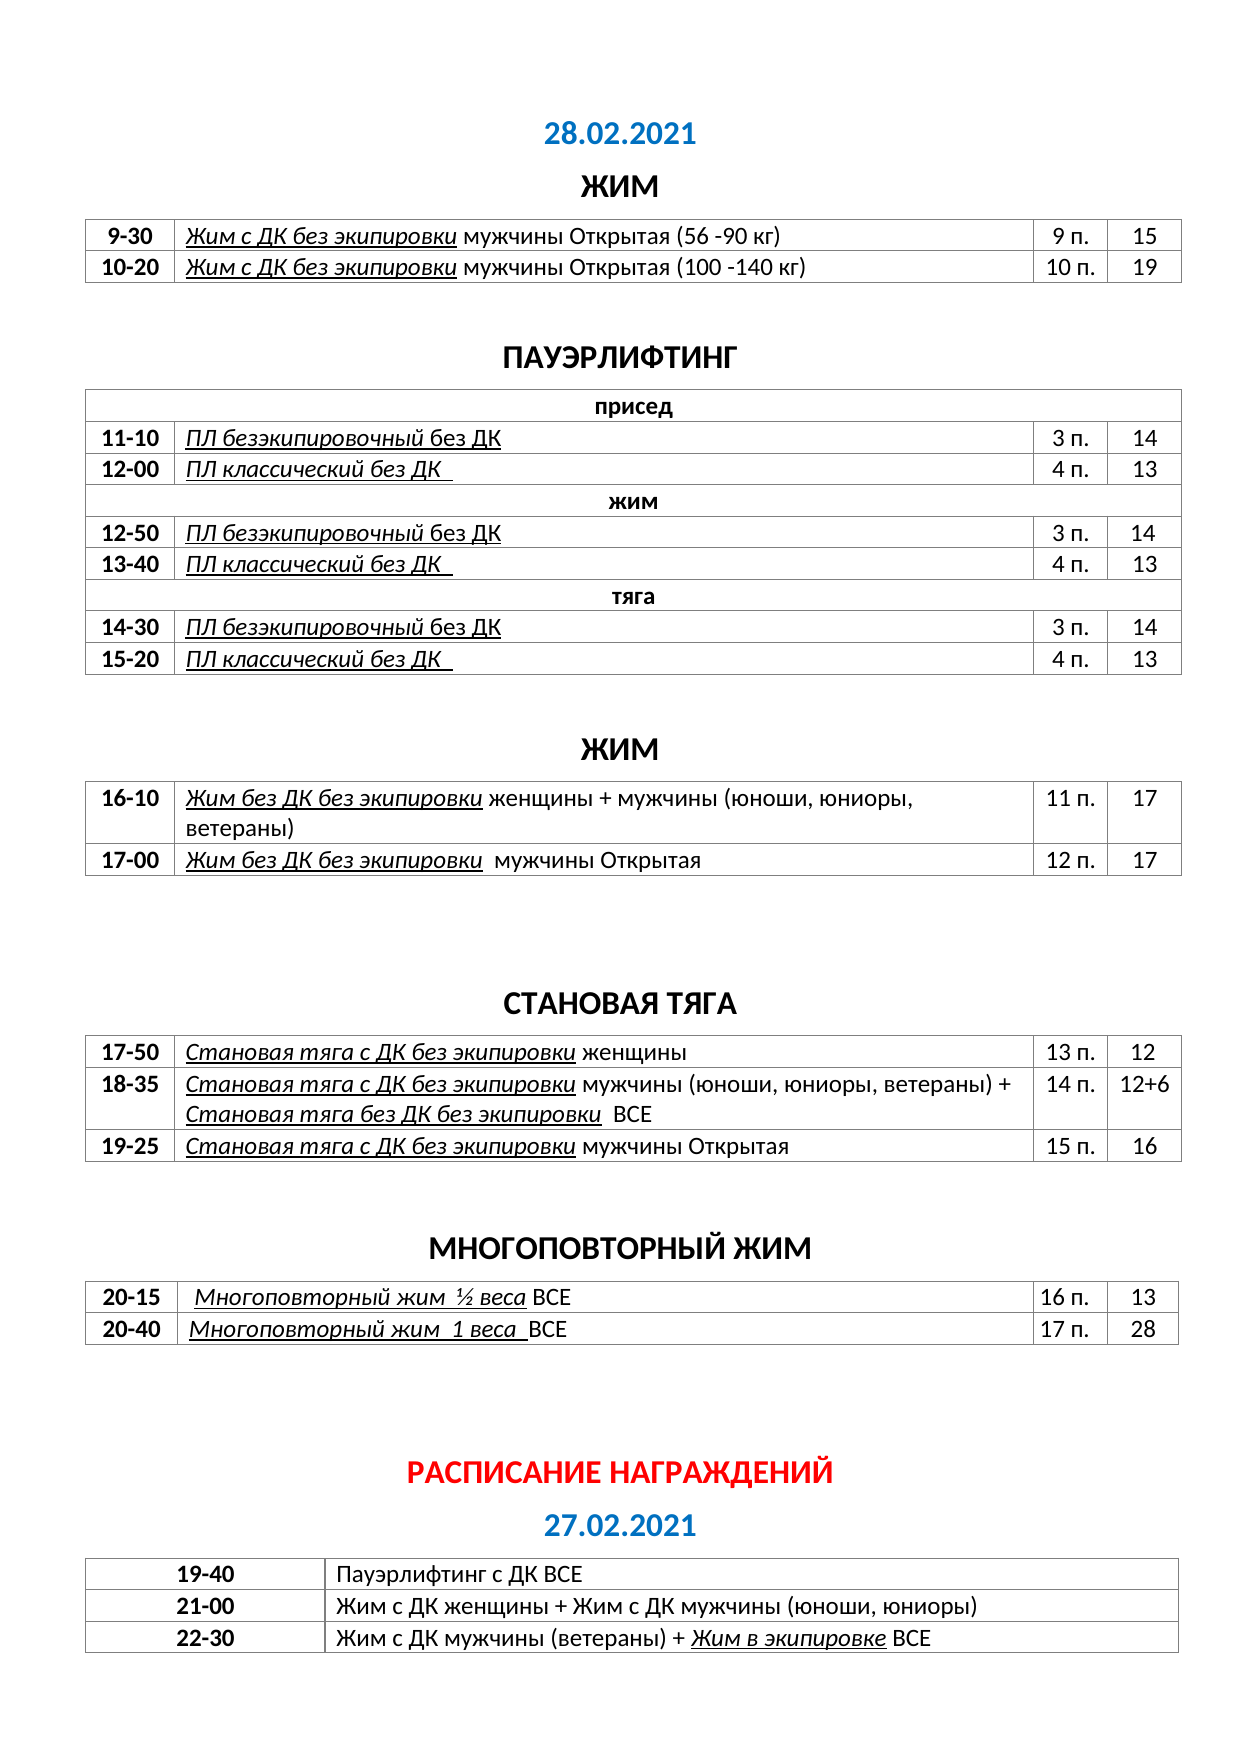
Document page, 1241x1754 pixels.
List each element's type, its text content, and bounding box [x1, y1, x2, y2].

table_cell 22-30 [86, 1622, 324, 1652]
table_cell 12 п. [1034, 844, 1107, 874]
table_cell 19-25 [86, 1130, 174, 1161]
table_cell жим [86, 485, 1181, 516]
table_cell 14 [1108, 517, 1181, 547]
table_cell 14 [1108, 611, 1181, 642]
table_header Жим без ДК без экипировки женщины + мужчины (юноши, юниоры, ветераны) [175, 782, 1033, 843]
table_cell 12-00 [86, 454, 174, 484]
table_cell 12+6 [1108, 1068, 1181, 1129]
text ЖИМ [59, 166, 1181, 206]
table_header Пауэрлифтинг с ДК ВСЕ [326, 1559, 1178, 1589]
text ПАУЭРЛИФТИНГ [59, 336, 1181, 377]
table_cell 17 [1108, 844, 1181, 874]
table_cell 4 п. [1034, 454, 1107, 484]
text ЖИМ [59, 728, 1181, 768]
table_header 9-30 [86, 220, 174, 250]
text МНОГОПОВТОРНЫЙ ЖИМ [59, 1227, 1181, 1268]
table_header 16 п. [1034, 1282, 1107, 1312]
table_cell Жим с ДК без экипировки мужчины Открытая (100 -140 кг) [175, 251, 1033, 282]
table_header Жим с ДК без экипировки мужчины Открытая (56 -90 кг) [175, 220, 1033, 250]
table_cell ПЛ безэкипировочный без ДК [175, 611, 1033, 642]
table_header 17 [1108, 782, 1181, 843]
table_cell 3 п. [1034, 611, 1107, 642]
table_header 19-40 [86, 1559, 324, 1589]
table_cell Жим без ДК без экипировки мужчины Открытая [175, 844, 1033, 874]
table_header Многоповторный жим ½ веса ВСЕ [178, 1282, 1033, 1312]
table_cell 15-20 [86, 643, 174, 673]
table_header 12 [1108, 1036, 1181, 1067]
table_cell 11-10 [86, 422, 174, 452]
table_header присед [86, 390, 1181, 421]
table_cell 10-20 [86, 251, 174, 282]
table_cell 17-00 [86, 844, 174, 874]
table_cell Становая тяга с ДК без экипировки мужчины (юноши, юниоры, ветераны) + Становая тяга без ДК без экипировки ВСЕ [175, 1068, 1033, 1129]
table_cell 3 п. [1034, 517, 1107, 547]
table_cell ПЛ безэкипировочный без ДК [175, 422, 1033, 452]
table_header 13 [1108, 1282, 1178, 1312]
table_cell 21-00 [86, 1590, 324, 1621]
table_cell 20-40 [86, 1313, 177, 1344]
table_cell 13 [1108, 643, 1181, 673]
table_cell 13 [1108, 548, 1181, 579]
table_cell 14-30 [86, 611, 174, 642]
table_header 13 п. [1034, 1036, 1107, 1067]
table_header 9 п. [1034, 220, 1107, 250]
table_cell 3 п. [1034, 422, 1107, 452]
table_cell ПЛ классический без ДК [175, 548, 1033, 579]
table_cell 4 п. [1034, 643, 1107, 673]
table_cell 28 [1108, 1313, 1178, 1344]
table_cell 14 п. [1034, 1068, 1107, 1129]
table_cell 18-35 [86, 1068, 174, 1129]
table_cell ПЛ безэкипировочный без ДК [175, 517, 1033, 547]
table_cell 10 п. [1034, 251, 1107, 282]
table_cell тяга [86, 580, 1181, 610]
table_cell 14 [1108, 422, 1181, 452]
table_cell Становая тяга с ДК без экипировки мужчины Открытая [175, 1130, 1033, 1161]
text РАСПИСАНИЕ НАГРАЖДЕНИЙ [59, 1451, 1181, 1492]
table_cell 13-40 [86, 548, 174, 579]
table_cell ПЛ классический без ДК [175, 454, 1033, 484]
table_header 20-15 [86, 1282, 177, 1312]
table_header 16-10 [86, 782, 174, 843]
table_cell 19 [1108, 251, 1181, 282]
table_header Становая тяга с ДК без экипировки женщины [175, 1036, 1033, 1067]
table_header 11 п. [1034, 782, 1107, 843]
table_cell Многоповторный жим 1 веса ВСЕ [178, 1313, 1033, 1344]
table_cell Жим с ДК мужчины (ветераны) + Жим в экипировке ВСЕ [326, 1622, 1178, 1652]
table_cell Жим с ДК женщины + Жим с ДК мужчины (юноши, юниоры) [326, 1590, 1178, 1621]
table_cell 12-50 [86, 517, 174, 547]
table_cell 15 п. [1034, 1130, 1107, 1161]
table_cell ПЛ классический без ДК [175, 643, 1033, 673]
text 28.02.2021 [59, 112, 1181, 153]
table_cell 4 п. [1034, 548, 1107, 579]
table_cell 17 п. [1034, 1313, 1107, 1344]
table_header 15 [1108, 220, 1181, 250]
text 27.02.2021 [59, 1504, 1181, 1545]
table_cell 16 [1108, 1130, 1181, 1161]
text СТАНОВАЯ ТЯГА [59, 982, 1181, 1023]
table_header 17-50 [86, 1036, 174, 1067]
table_cell 13 [1108, 454, 1181, 484]
